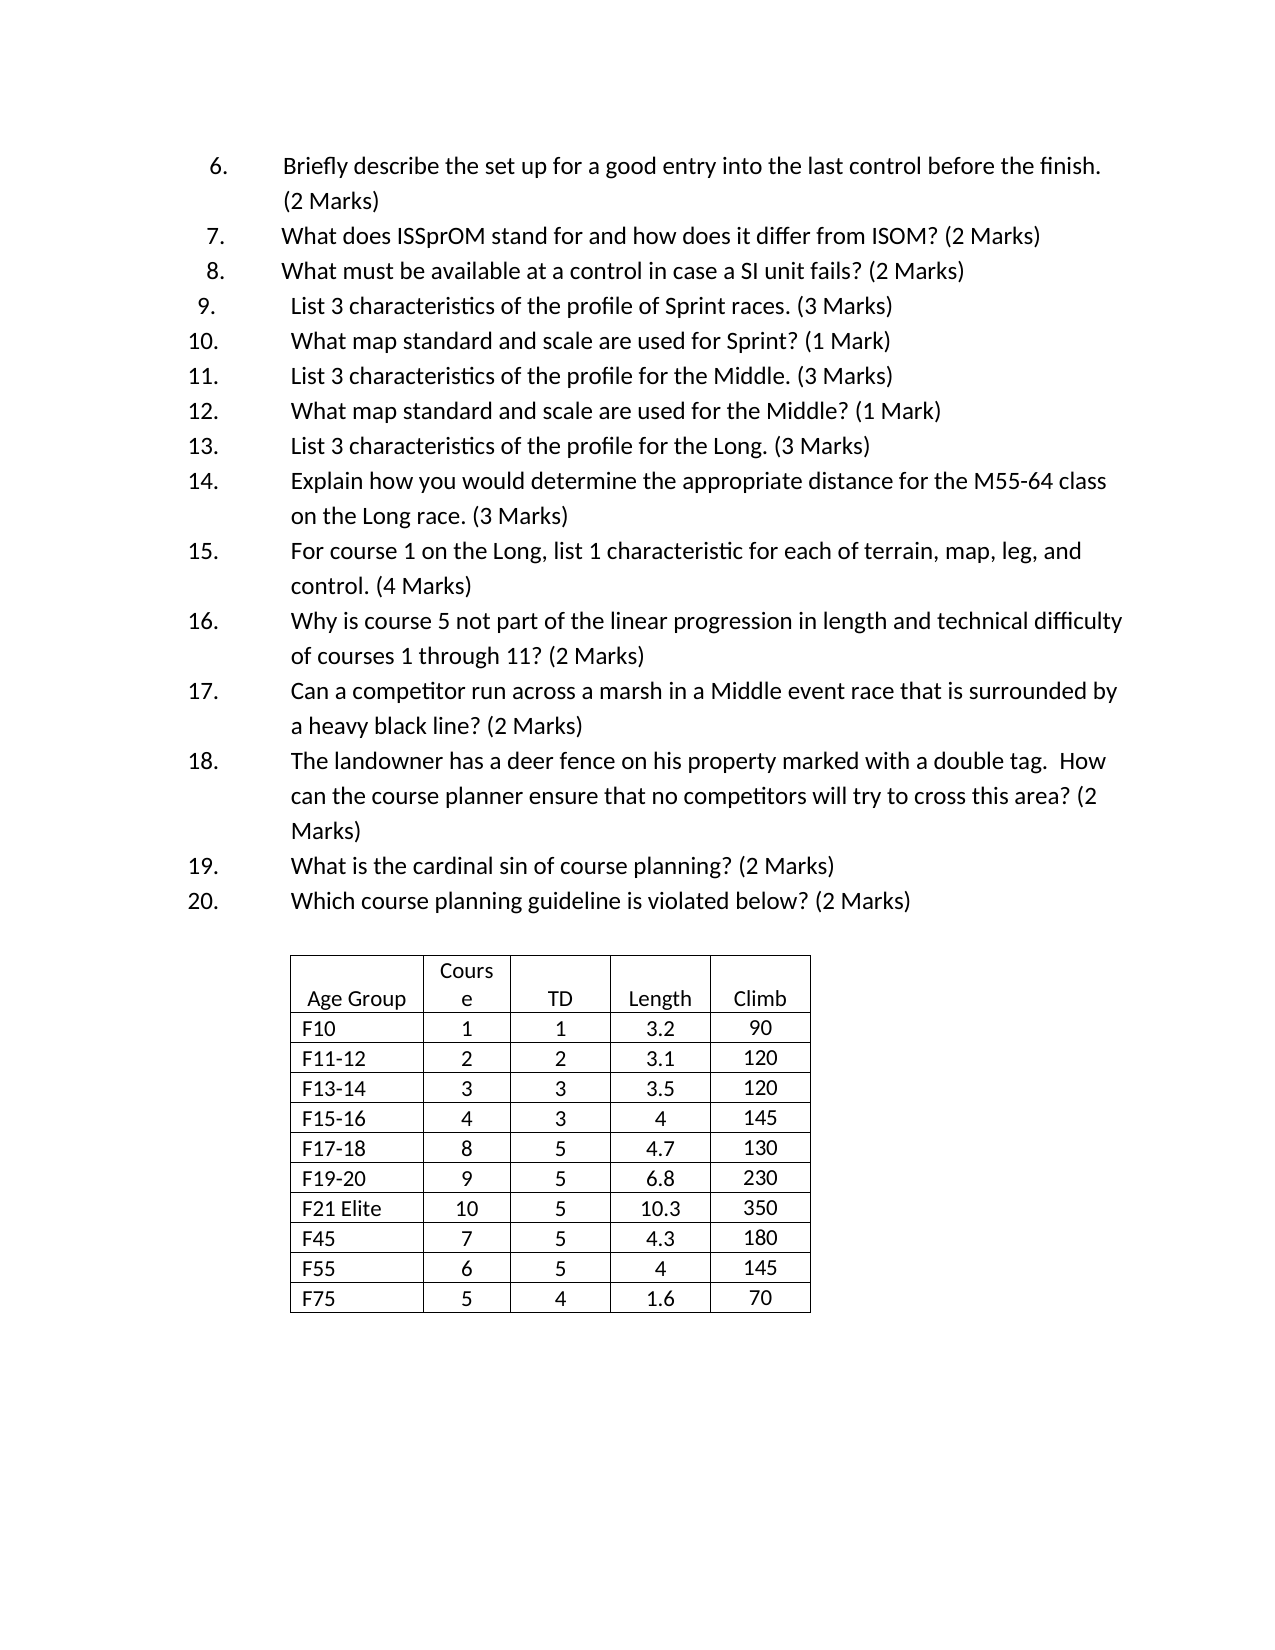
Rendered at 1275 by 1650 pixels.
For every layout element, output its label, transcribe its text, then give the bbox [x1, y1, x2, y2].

table_cell 180 [711, 1223, 810, 1252]
table_cell 4 [424, 1103, 510, 1132]
table_cell 230 [711, 1163, 810, 1192]
table_cell 120 [711, 1073, 810, 1102]
table_cell F15-16 [291, 1103, 423, 1132]
table_cell 1.6 [611, 1283, 710, 1312]
table_cell F55 [291, 1253, 423, 1282]
table_cell 5 [511, 1223, 610, 1252]
list What is the cardinal sin of course planning? (2 Marks) [187, 850, 1125, 881]
table_cell 3 [511, 1073, 610, 1102]
table_header Climb [711, 956, 810, 1012]
table_cell 3.5 [611, 1073, 710, 1102]
table_header Age Group [291, 956, 423, 1012]
list What does ISSprOM stand for and how does it differ from ISOM? (2 Marks) [206, 220, 1125, 251]
table_cell 3.1 [611, 1043, 710, 1072]
table_cell 2 [511, 1043, 610, 1072]
table_header TD [511, 956, 610, 1012]
table_cell 5 [511, 1193, 610, 1222]
list What must be available at a control in case a SI unit fails? (2 Marks) [206, 255, 1125, 286]
list Which course planning guideline is violated below? (2 Marks) [187, 885, 1125, 916]
table_cell 7 [424, 1223, 510, 1252]
table_cell 10.3 [611, 1193, 710, 1222]
table_cell 4 [611, 1253, 710, 1282]
table_cell 1 [424, 1013, 510, 1042]
table_cell F13-14 [291, 1073, 423, 1102]
list For course 1 on the Long, list 1 characteristic for each of terrain, map, leg, and control. (4 Marks) [187, 535, 1125, 601]
table_header Length [611, 956, 710, 1012]
table_cell 120 [711, 1043, 810, 1072]
list List 3 characteristics of the profile for the Middle. (3 Marks) [187, 360, 1125, 391]
table_cell 70 [711, 1283, 810, 1312]
table_cell 5 [511, 1163, 610, 1192]
list Why is course 5 not part of the linear progression in length and technical difficulty of courses 1 through 11? (2 Marks) [187, 605, 1125, 671]
table_cell 2 [424, 1043, 510, 1072]
table_cell F75 [291, 1283, 423, 1312]
table_cell 3.2 [611, 1013, 710, 1042]
table_cell 10 [424, 1193, 510, 1222]
table_cell 5 [511, 1253, 610, 1282]
table_cell F17-18 [291, 1133, 423, 1162]
table_cell 4 [511, 1283, 610, 1312]
table_cell F21 Elite [291, 1193, 423, 1222]
table_cell F10 [291, 1013, 423, 1042]
table_cell 5 [511, 1133, 610, 1162]
table_cell 145 [711, 1253, 810, 1282]
list The landowner has a deer fence on his property marked with a double tag. How can the course planner ensure that no competitors will try to cross this area? (2 Marks) [187, 745, 1125, 846]
table_cell 1 [511, 1013, 610, 1042]
list What map standard and scale are used for Sprint? (1 Mark) [187, 325, 1125, 356]
table_cell 6 [424, 1253, 510, 1282]
table_cell F45 [291, 1223, 423, 1252]
table_cell 5 [424, 1283, 510, 1312]
list Can a competitor run across a marsh in a Middle event race that is surrounded by a heavy black line? (2 Marks) [187, 675, 1125, 741]
table_cell 3 [511, 1103, 610, 1132]
list Explain how you would determine the appropriate distance for the M55-64 class on the Long race. (3 Marks) [187, 465, 1125, 531]
table_header Course [424, 956, 510, 1012]
table_cell 6.8 [611, 1163, 710, 1192]
table_cell 145 [711, 1103, 810, 1132]
table_cell 4.3 [611, 1223, 710, 1252]
list List 3 characteristics of the profile for the Long. (3 Marks) [187, 430, 1125, 461]
table_cell F19-20 [291, 1163, 423, 1192]
table_cell 8 [424, 1133, 510, 1162]
table_cell 90 [711, 1013, 810, 1042]
table_cell F11-12 [291, 1043, 423, 1072]
list List 3 characteristics of the profile of Sprint races. (3 Marks) [197, 290, 1125, 321]
table_cell 9 [424, 1163, 510, 1192]
list Briefly describe the set up for a good entry into the last control before the finish. (2 Marks) [209, 150, 1125, 216]
table_cell 4.7 [611, 1133, 710, 1162]
table_cell 3 [424, 1073, 510, 1102]
table_cell 350 [711, 1193, 810, 1222]
table_cell 4 [611, 1103, 710, 1132]
table_cell 130 [711, 1133, 810, 1162]
list What map standard and scale are used for the Middle? (1 Mark) [187, 395, 1125, 426]
